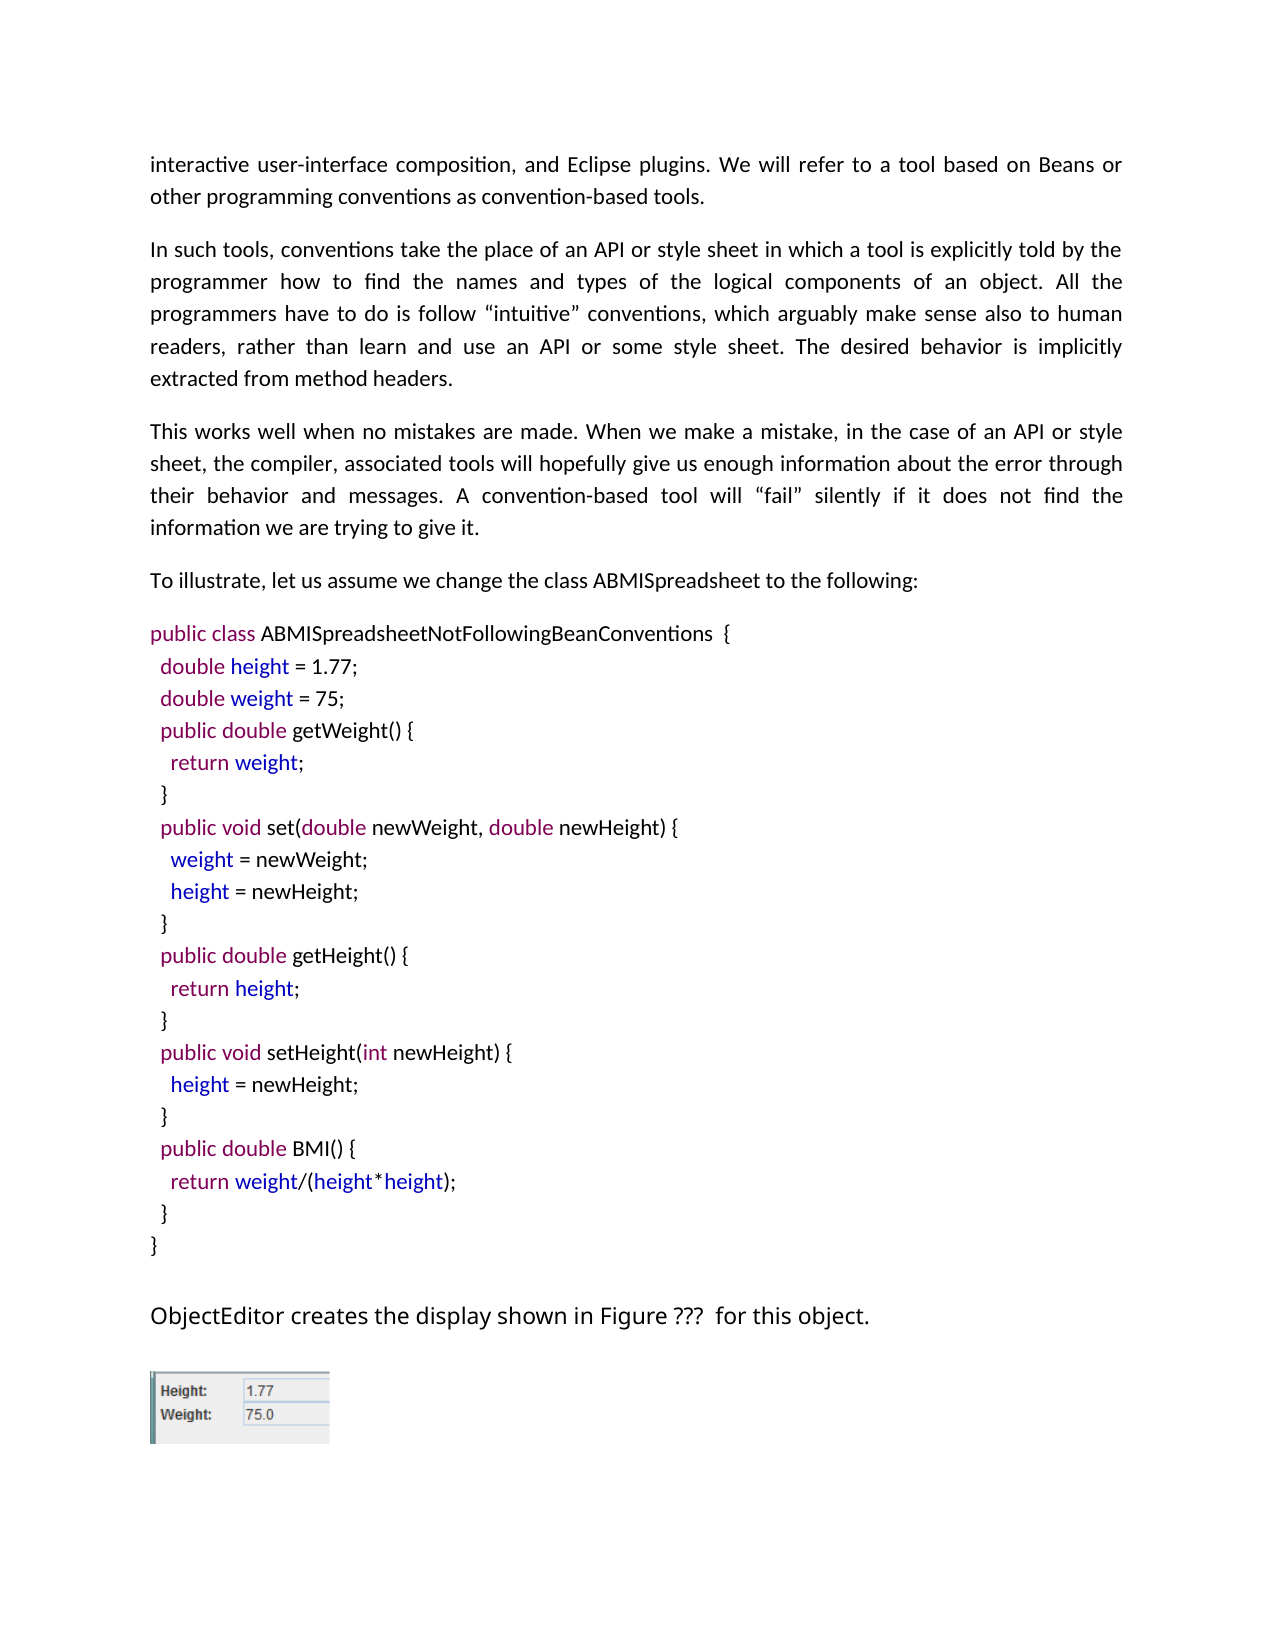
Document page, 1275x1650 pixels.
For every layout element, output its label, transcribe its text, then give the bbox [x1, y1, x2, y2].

picture [150, 1371, 330, 1444]
text This works well when no mistakes are made. When we make a mistake, in the case of an API or style sheet, the compiler, associated tools will hopefully give us enough information about the error through their behavior and messages. A convention-based tool will “fail” silently if it does not find the information we are trying to give it. [150, 417, 1125, 542]
text height = newHeight; [150, 1070, 1125, 1098]
text return weight/(height*height); [150, 1167, 1125, 1195]
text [150, 150, 1125, 210]
text } [150, 1231, 1125, 1259]
text double height = 1.77; [150, 652, 1125, 680]
text In such tools, conventions take the place of an API or style sheet in which a tool is explicitly told by the programmer how to find the names and types of the logical components of an object. All the programmers have to do is follow “intuitive” conventions, which arguably make sense also to human readers, rather than learn and use an API or some style sheet. The desired behavior is implicitly extracted from method headers. [150, 235, 1125, 392]
text public double getWeight() { [150, 716, 1125, 744]
text ObjectEditor creates the display shown in Figure ??? for this object. [150, 1300, 1125, 1331]
text return weight; [150, 748, 1125, 776]
text } [150, 909, 1125, 937]
text public double getHeight() { [150, 941, 1125, 969]
text return height; [150, 974, 1125, 1002]
text public void set(double newWeight, double newHeight) { [150, 813, 1125, 841]
text } [150, 1006, 1125, 1034]
text public void setHeight(int newHeight) { [150, 1038, 1125, 1066]
text height = newHeight; [150, 877, 1125, 905]
text } [150, 1102, 1125, 1130]
text To illustrate, let us assume we change the class ABMISpreadsheet to the following: [150, 567, 1125, 594]
text weight = newWeight; [150, 845, 1125, 873]
text double weight = 75; [150, 684, 1125, 712]
text } [150, 781, 1125, 808]
text public class ABMISpreadsheetNotFollowingBeanConventions { [150, 619, 1125, 648]
text public double BMI() { [150, 1134, 1125, 1163]
text } [150, 1199, 1125, 1227]
